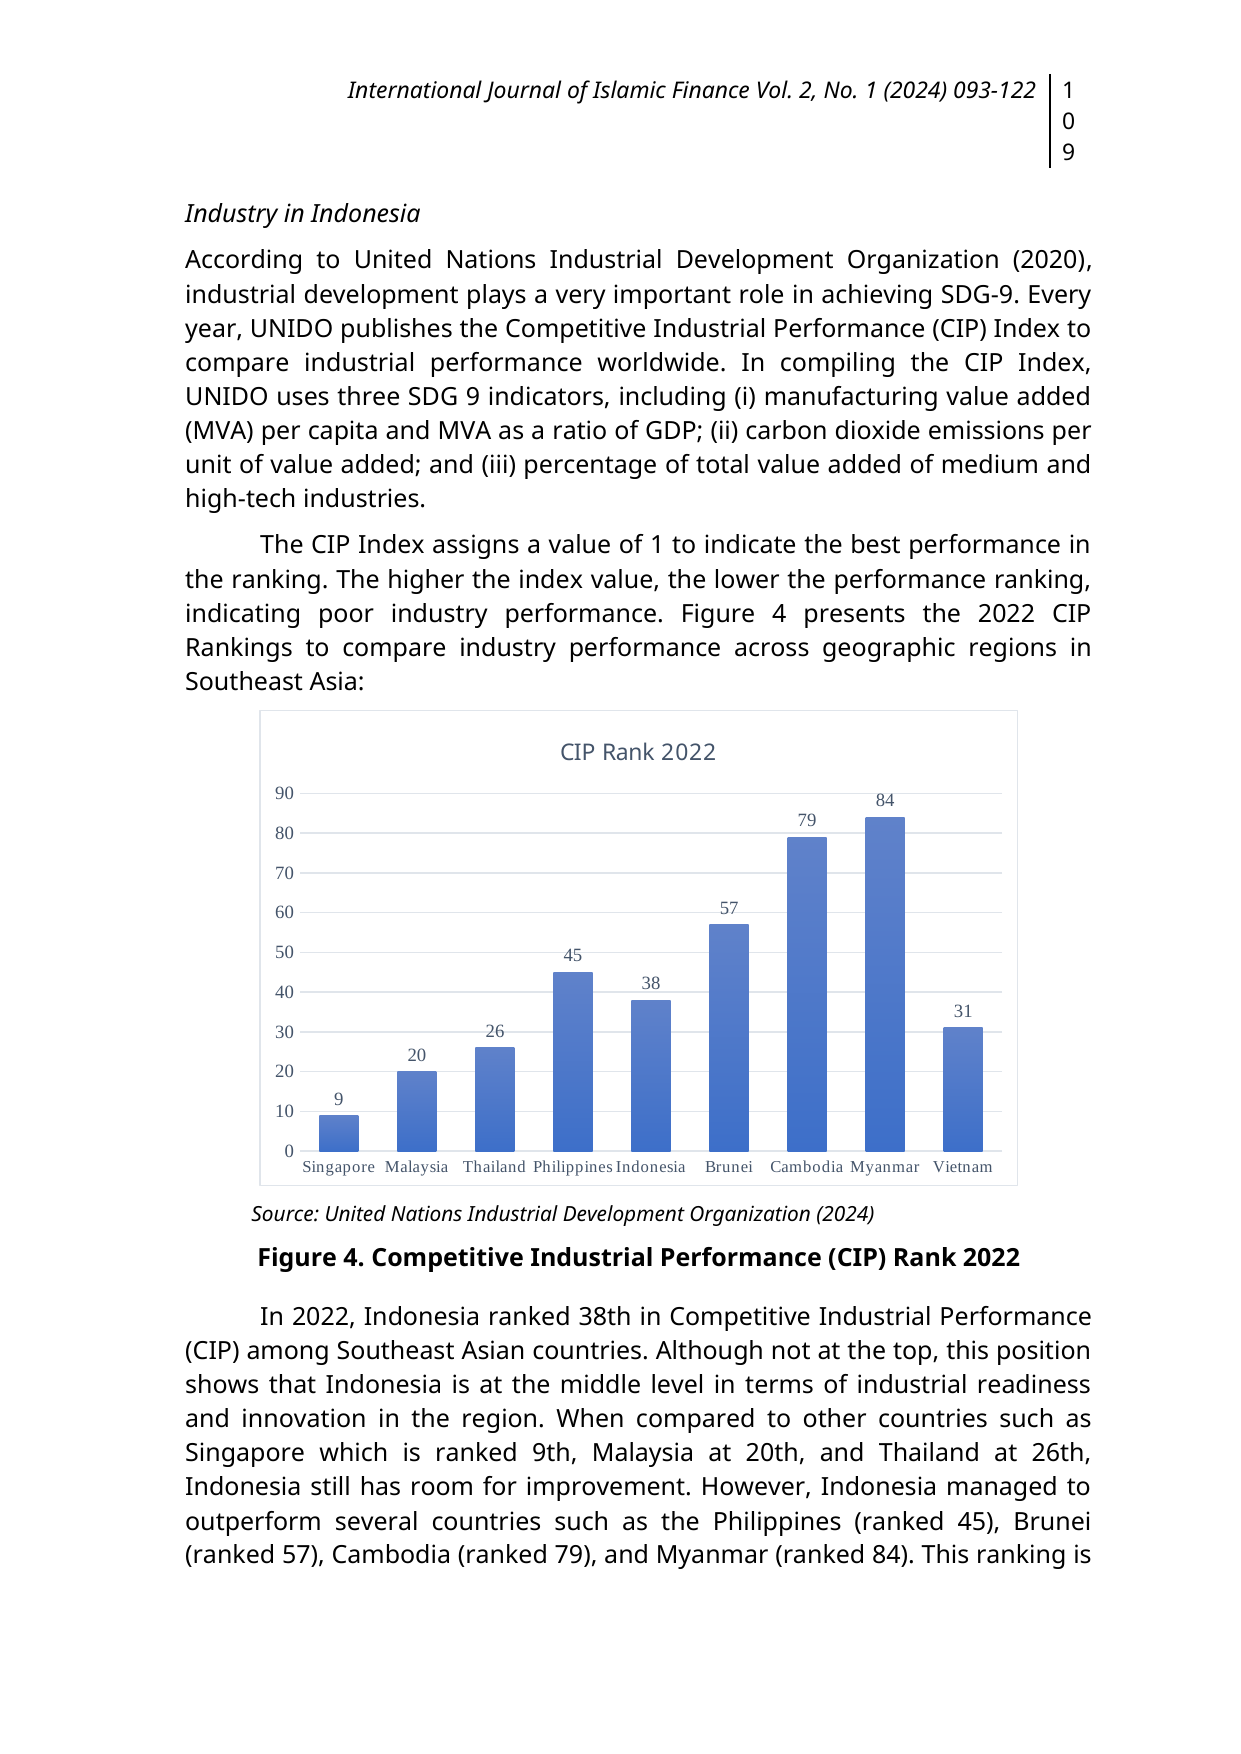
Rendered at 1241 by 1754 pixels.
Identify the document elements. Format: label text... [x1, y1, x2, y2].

text According to , industrial development plays a very important role in achieving SDG-9. Every year, UNIDO publishes the Competitive Industrial Performance (CIP) Index to compare industrial performance worldwide. In compiling the CIP Index, UNIDO uses three SDG 9 indicators, including (i) manufacturing value added (MVA) per capita and MVA as a ratio of GDP; (ii) carbon dioxide emissions per unit of value added; and (iii) percentage of total value added of medium and high-tech industries. [185, 242, 1092, 515]
text Industry in Indonesia [148, 196, 1092, 230]
text The CIP Index assigns a value of 1 to indicate the best performance in the ranking. The higher the index value, the lower the performance ranking, indicating poor industry performance. Figure 4 presents the 2022 CIP Rankings to compare industry performance across geographic regions in Southeast Asia: [185, 527, 1092, 697]
text Source: [251, 1199, 1092, 1227]
list Figure 4. Competitive Industrial Performance (CIP) Rank 2022 [185, 1240, 1092, 1274]
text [185, 1299, 1092, 1571]
